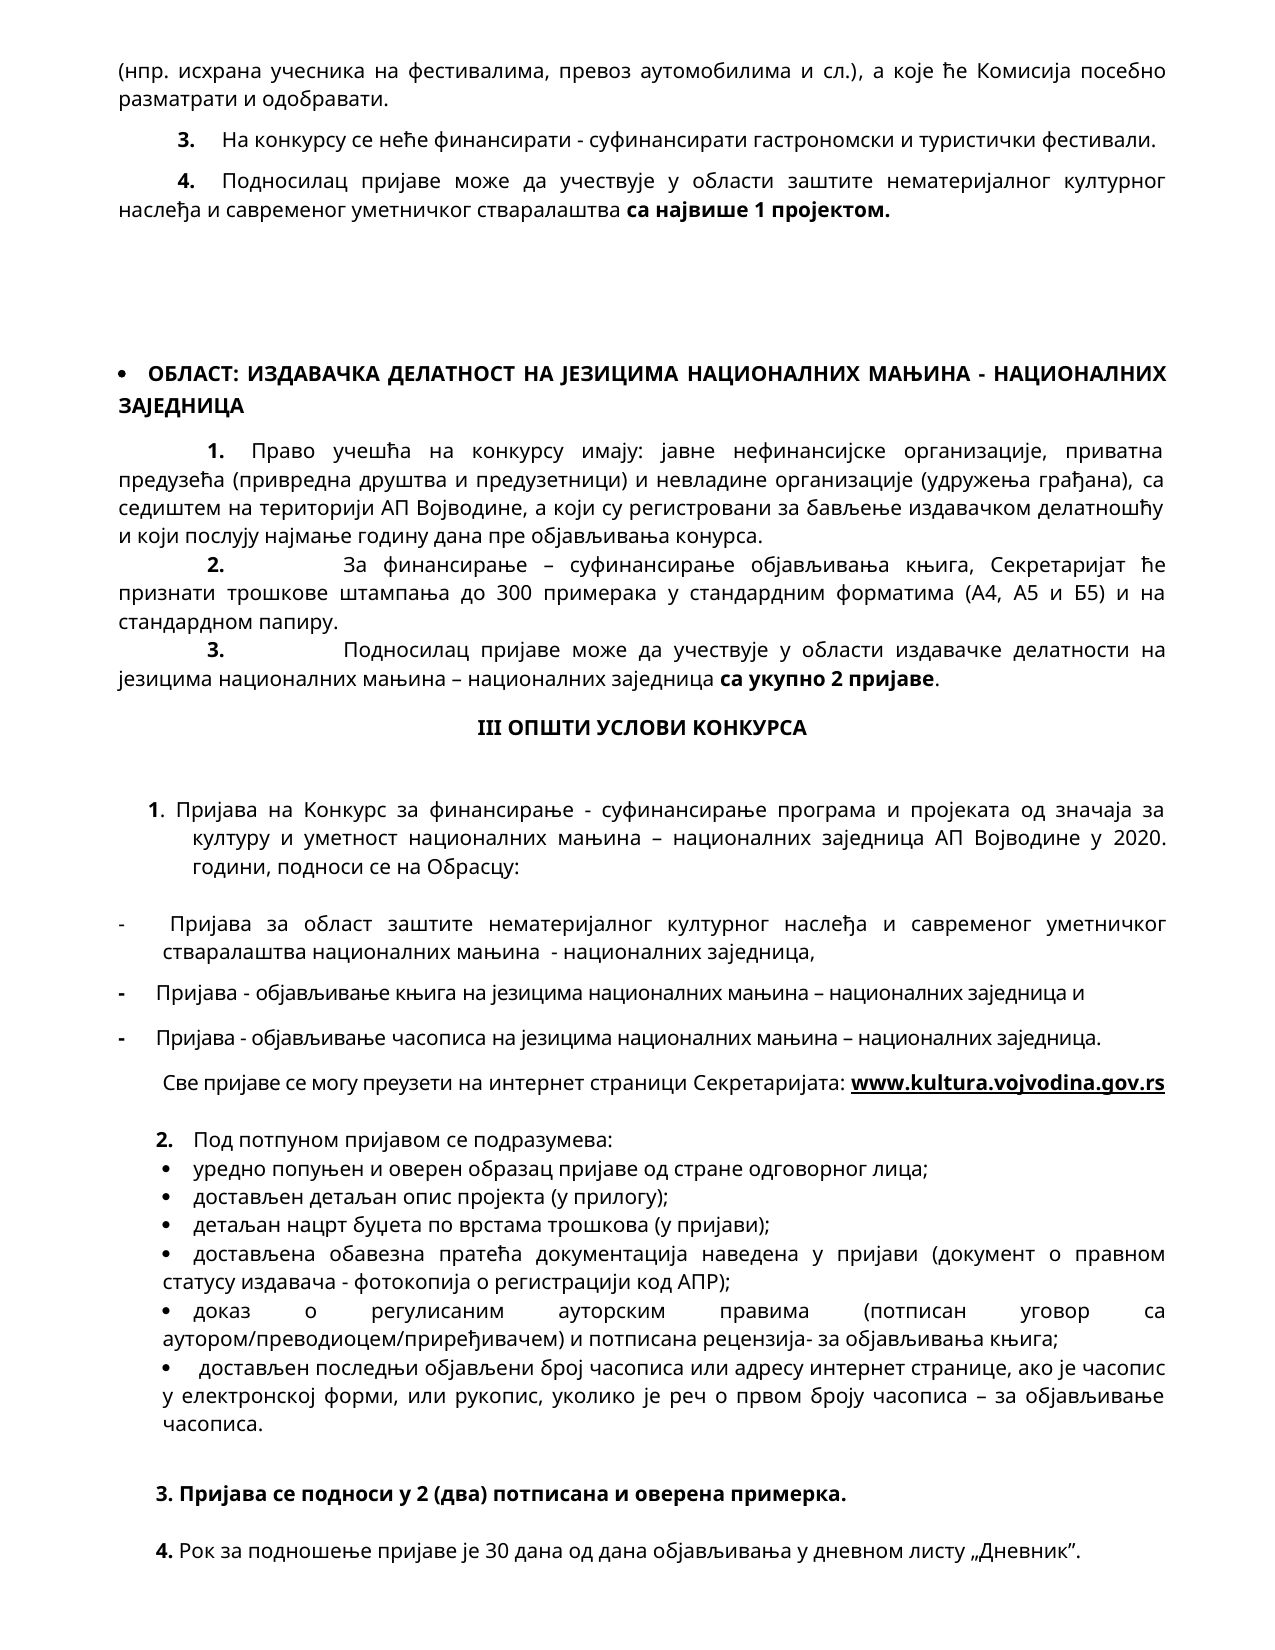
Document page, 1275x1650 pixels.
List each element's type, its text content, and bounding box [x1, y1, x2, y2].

list уредно попуњен и оверен образац пријаве од стране одговорног лица; [162, 1154, 1167, 1182]
list Подносилац пријаве може да учествује у области издавачке делатности на језицима националних мањина – националних заједница са укупно 2 пријаве. [118, 635, 1167, 692]
list За финансирање – суфинансирање објављивања књига, Секретаријат ће признати трошкове штампања до 300 примерака у стандардним форматима (А4, А5 и Б5) и на стандардном папиру. [118, 550, 1167, 635]
list На конкурсу се неће финансирати - суфинансирати гастрономски и туристички фестивали. [177, 126, 1167, 154]
text - Пријава за област заштите нематеријалног културног наслеђа и савременог уметничког стваралаштва националних мањина - националних заједница, [118, 909, 1167, 966]
list 4. Рок за подношење пријаве је 30 дана од дана објављивања у дневном листу „Дневник”. [118, 1536, 1167, 1564]
list ОБЛАСТ: ИЗДАВАЧКА ДЕЛАТНОСТ НА ЈЕЗИЦИМА НАЦИОНАЛНИХ МАЊИНА - НАЦИОНАЛНИХ ЗАЈЕДНИЦА [118, 359, 1167, 420]
list Пријава - објављивање часописа на језицима националних мањина – националних заједница. [118, 1023, 1167, 1052]
list Право учешћа на конкурсу имаjу: јавне нефинансијске организације, приватна предузећа (привредна друштва и предузетници) и невладине организације (удружења грађана), са седиштем на територији АП Војводине, а коjи су регистровани за бављење издавачком делатношћу и који послују најмање годину дана пре објављивања конурса. [118, 436, 1164, 550]
list достављен детаљан опис пројекта (у прилогу); [162, 1182, 1167, 1211]
text Све пријаве се могу преузети на интернет страници Секретаријата: www.kultura.vojvodina.gov.rs [162, 1068, 1167, 1097]
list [118, 56, 1167, 113]
list Пријава - објављивање књига на језицима националних мањина – националних заједница и [118, 978, 1167, 1007]
list достављен последњи објављени број часописа или адресу интернет странице, ако је часопис у електронској форми, или рукопис, уколико је реч о првом броју часописа – за објављивање часописа. [162, 1353, 1167, 1438]
list Пријава се подноси у 2 (два) потписана и оверена примерка. [156, 1479, 1167, 1507]
list Под потпуном пријавом се подразумева: [156, 1125, 1167, 1154]
list Подносилац пријаве може да учествује у области заштите нематеријалног културног наслеђа и савременог уметничког стваралаштва са највише 1 пројектом. [118, 166, 1167, 223]
text 1. Пријавa на Kонкурс за финансирање - суфинансирање програма и пројеката од значаја за културу и уметност националних мањина – националних заједница АП Војводине у 2020. години, подноси се на Обрасцу: [148, 795, 1167, 880]
subtitle III ОПШТИ УСЛОВИ KОНКУРСА [118, 713, 1167, 742]
list достављена обавезна пратећа документација наведена у пријави (документ о правном статусу издавача - фотокопија о регистрацији код АПР); [162, 1239, 1167, 1296]
list детаљан нацрт буџета по врстама трошкова (у пријави); [162, 1211, 1167, 1239]
list доказ о регулисаним ауторским правима (потписан уговор са аутором/преводиоцем/приређивачем) и потписана рецензија- за објављивања књига; [162, 1296, 1167, 1353]
